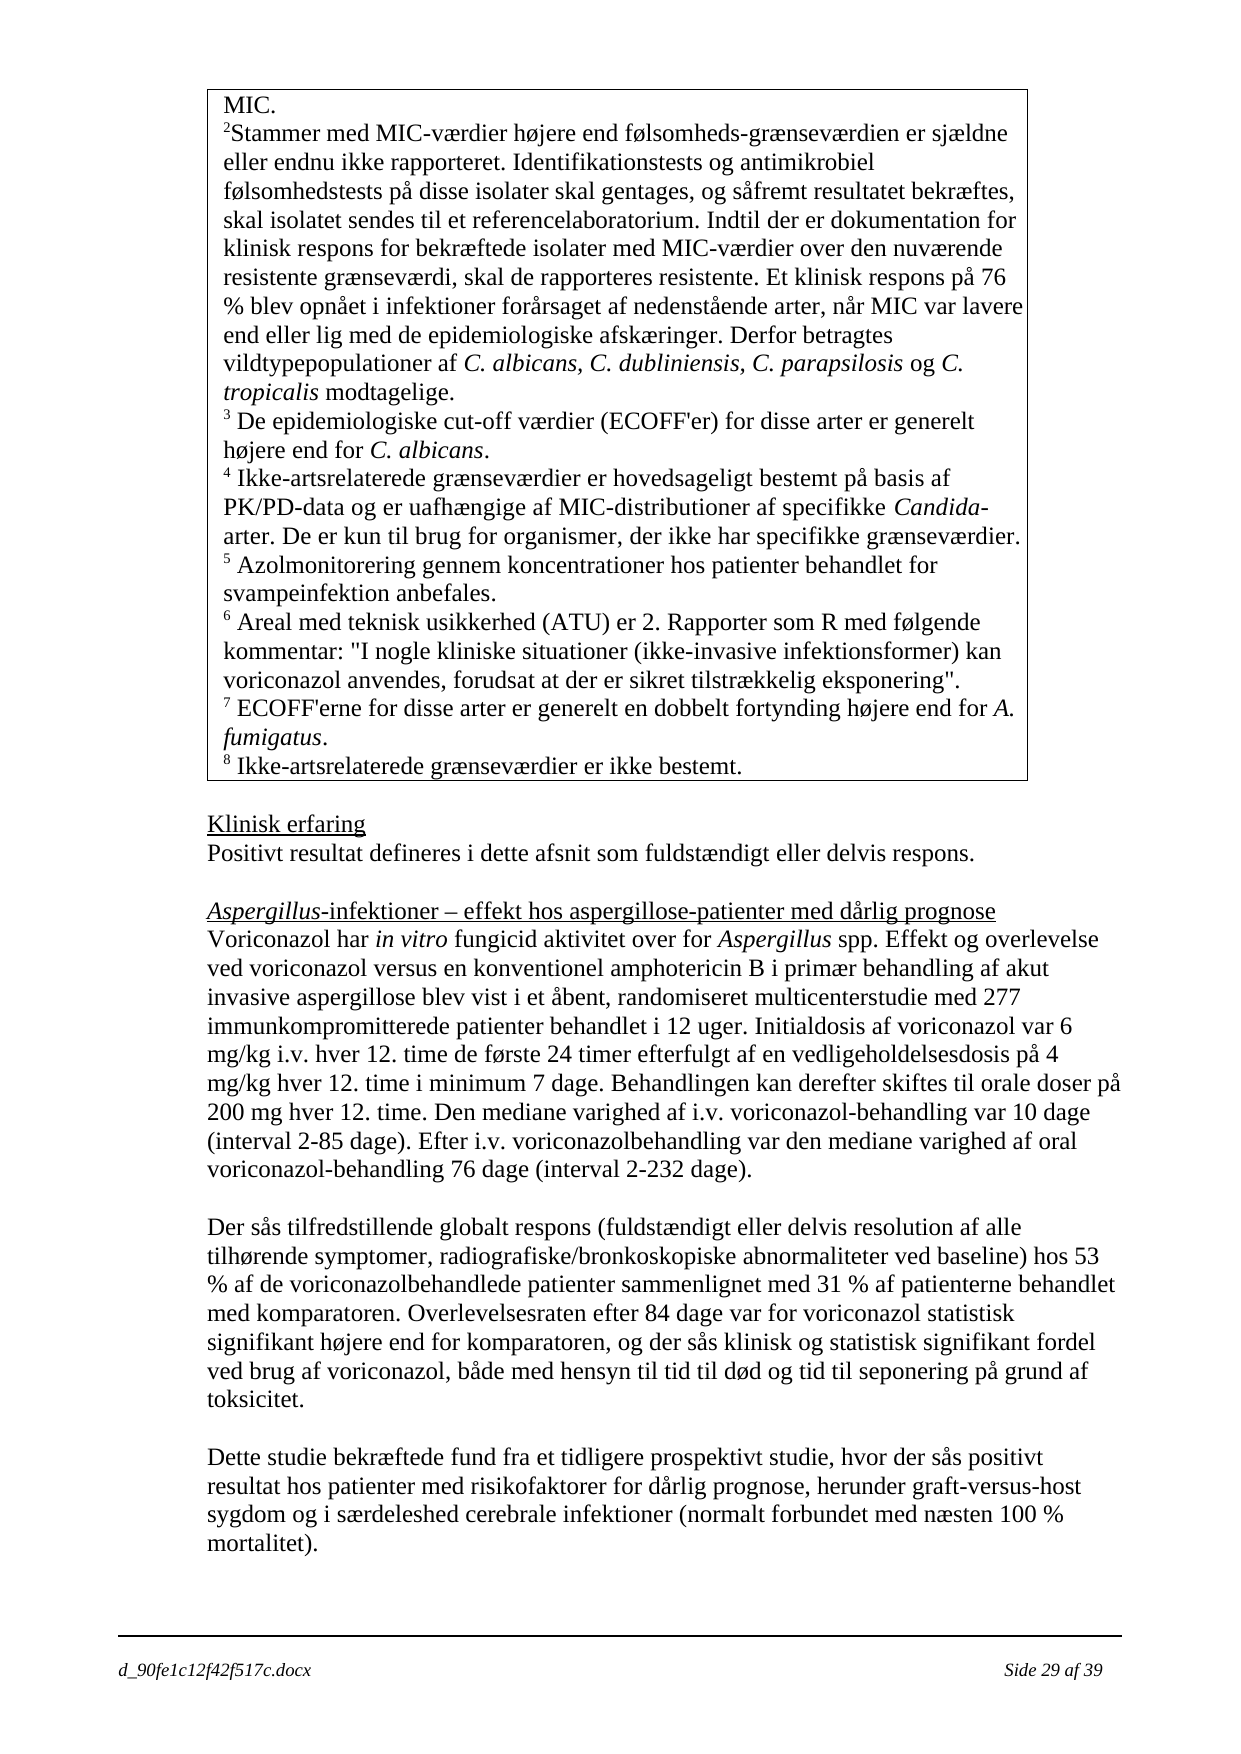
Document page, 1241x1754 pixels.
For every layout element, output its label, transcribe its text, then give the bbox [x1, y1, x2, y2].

text Der sås tilfredstillende globalt respons (fuldstændigt eller delvis resolution af alle tilhørende symptomer, radiografiske/bronkoskopiske abnormaliteter ved baseline) hos 53 % af de voriconazolbehandlede patienter sammenlignet med 31 % af patienterne behandlet med komparatoren. Overlevelsesraten efter 84 dage var for voriconazol statistisk signifikant højere end for komparatoren, og der sås klinisk og statistisk signifikant fordel ved brug af voriconazol, både med hensyn til tid til død og tid til seponering på grund af toksicitet. [207, 1212, 1122, 1413]
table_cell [208, 90, 1027, 780]
text Voriconazol har in vitro fungicid aktivitet over for Aspergillus spp. Effekt og overlevelse ved voriconazol versus en konventionel amphotericin B i primær behandling af akut invasive aspergillose blev vist i et åbent, randomiseret multicenterstudie med 277 immunkompromitterede patienter behandlet i 12 uger. Initialdosis af voriconazol var 6 mg/kg i.v. hver 12. time de første 24 timer efterfulgt af en vedligeholdelsesdosis på 4 mg/kg hver 12. time i minimum 7 dage. Behandlingen kan derefter skiftes til orale doser på 200 mg hver 12. time. Den mediane varighed af i.v. voriconazol-behandling var 10 dage (interval 2-85 dage). Efter i.v. voriconazolbehandling var den mediane varighed af oral voriconazol-behandling 76 dage (interval 2-232 dage). [207, 924, 1122, 1183]
text Positivt resultat defineres i dette afsnit som fuldstændigt eller delvis respons. [207, 838, 1122, 867]
text Aspergillus-infektioner – effekt hos aspergillose-patienter med dårlig prognose [207, 896, 1122, 924]
text Klinisk erfaring [207, 809, 1122, 838]
text Dette studie bekræftede fund fra et tidligere prospektivt studie, hvor der sås positivt resultat hos patienter med risikofaktorer for dårlig prognose, herunder graft-versus-host sygdom og i særdeleshed cerebrale infektioner (normalt forbundet med næsten 100 % mortalitet). [207, 1442, 1122, 1557]
